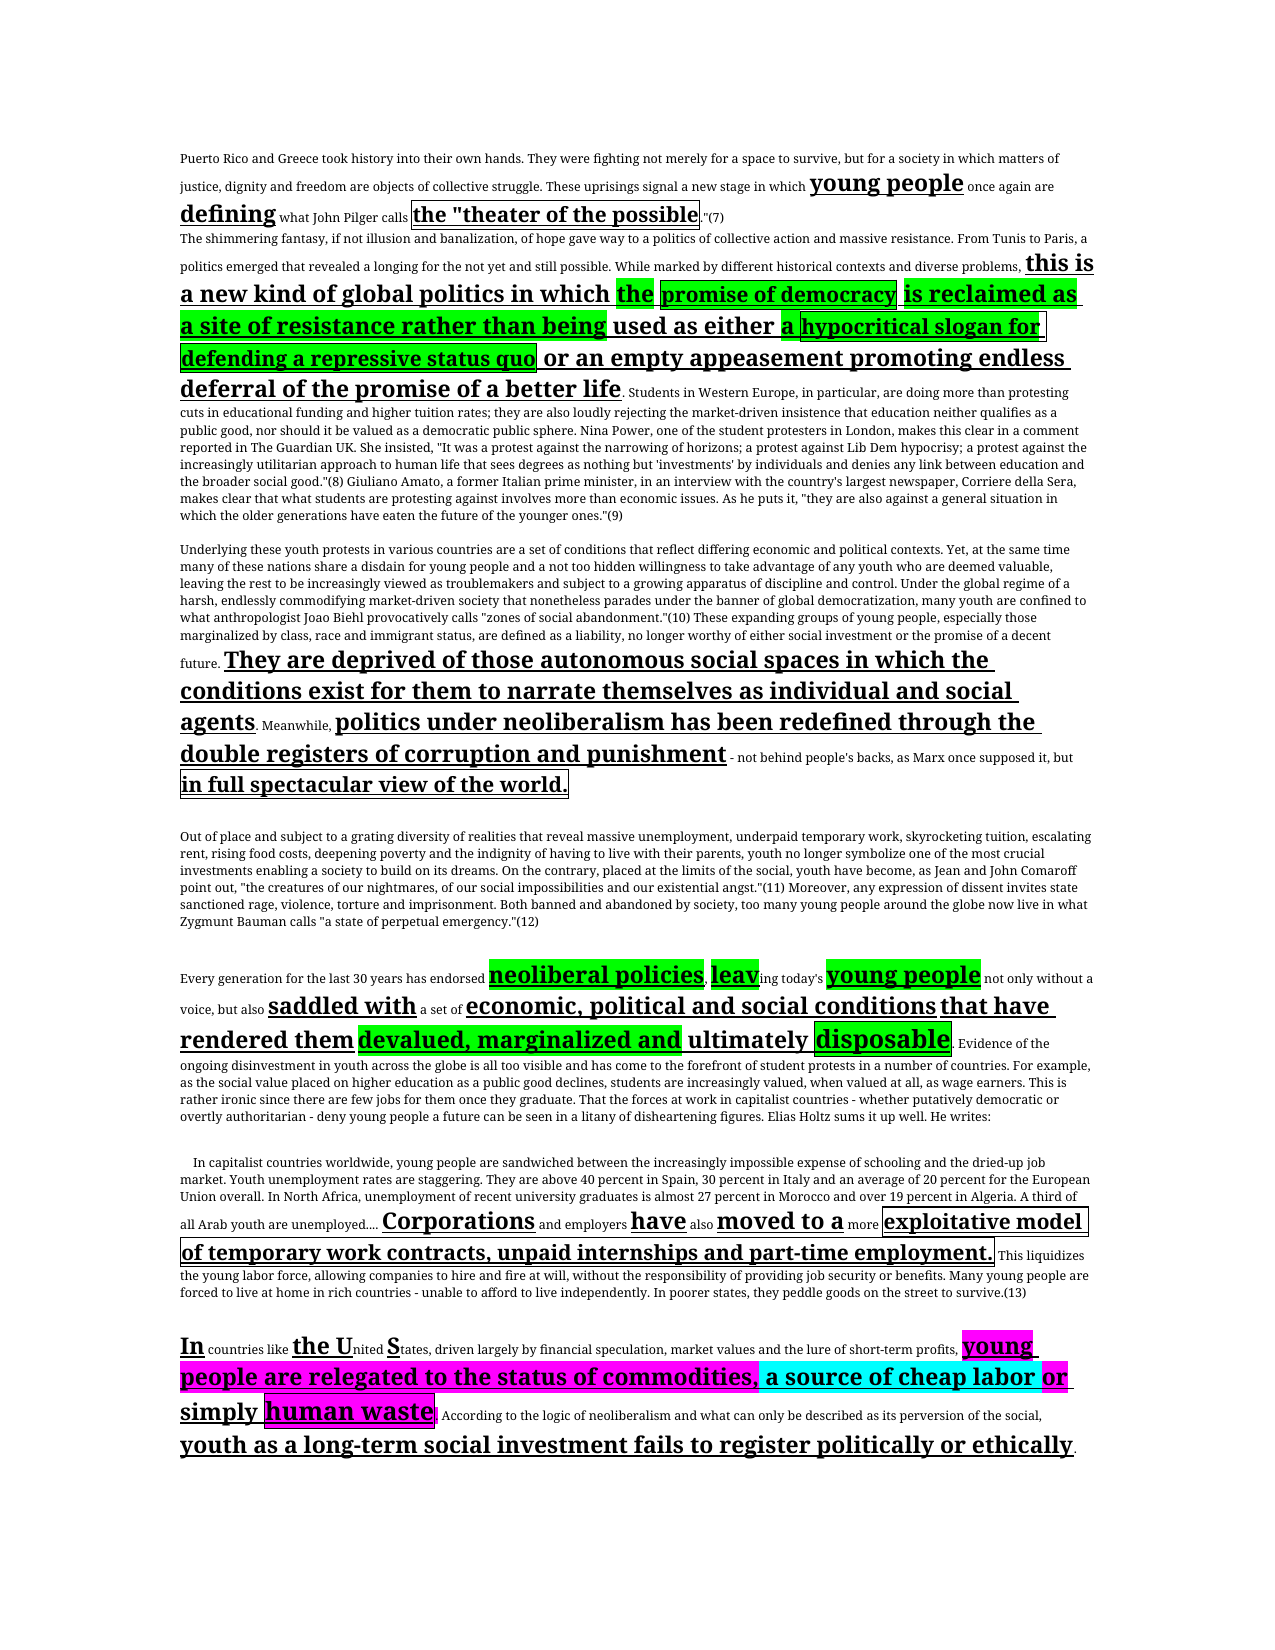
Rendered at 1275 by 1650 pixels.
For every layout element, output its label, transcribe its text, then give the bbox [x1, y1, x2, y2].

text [180, 150, 1095, 230]
text The shimmering fantasy, if not illusion and banalization, of hope gave way to a politics of collective action and massive resistance. From Tunis to Paris, a politics emerged that revealed a longing for the not yet and still possible. While marked by different historical contexts and diverse problems, this is a new kind of global politics in which the promise of democracy is reclaimed as a site of resistance rather than being used as either a hypocritical slogan for defending a repressive status quo or an empty appeasement promoting endless deferral of the promise of a better life. Students in Western Europe, in particular, are doing more than protesting cuts in educational funding and higher tuition rates; they are also loudly rejecting the market-driven insistence that education neither qualifies as a public good, nor should it be valued as a democratic public sphere. Nina Power, one of the student protesters in London, makes this clear in a comment reported in The Guardian UK. She insisted, "It was a protest against the narrowing of horizons; a protest against Lib Dem hypocrisy; a protest against the increasingly utilitarian approach to human life that sees degrees as nothing but 'investments' by individuals and denies any link between education and the broader social good."(8) Giuliano Amato, a former Italian prime minister, in an interview with the country's largest newspaper, Corriere della Sera, makes clear that what students are protesting against involves more than economic issues. As he puts it, "they are also against a general situation in which the older generations have eaten the future of the younger ones."(9) [180, 230, 1095, 524]
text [180, 1330, 1095, 1460]
text Underlying these youth protests in various countries are a set of conditions that reflect differing economic and political contexts. Yet, at the same time many of these nations share a disdain for young people and a not too hidden willingness to take advantage of any youth who are deemed valuable, leaving the rest to be increasingly viewed as troublemakers and subject to a growing apparatus of discipline and control. Under the global regime of a harsh, endlessly commodifying market-driven society that nonetheless parades under the banner of global democratization, many youth are confined to what anthropologist Joao Biehl provocatively calls "zones of social abandonment."(10) These expanding groups of young people, especially those marginalized by class, race and immigrant status, are defined as a liability, no longer worthy of either social investment or the promise of a decent future. They are deprived of those autonomous social spaces in which the conditions exist for them to narrate themselves as individual and social agents. Meanwhile, politics under neoliberalism has been redefined through the double registers of corruption and punishment - not behind people's backs, as Marx once supposed it, but in full spectacular view of the world. [180, 541, 1095, 799]
text In capitalist countries worldwide, young people are sandwiched between the increasingly impossible expense of schooling and the dried-up job market. Youth unemployment rates are staggering. They are above 40 percent in Spain, 30 percent in Italy and an average of 20 percent for the European Union overall. In North Africa, unemployment of recent university graduates is almost 27 percent in Morocco and over 19 percent in Algeria. A third of all Arab youth are unemployed.... Corporations and employers have also moved to a more exploitative model of temporary work contracts, unpaid internships and part-time employment. This liquidizes the young labor force, allowing companies to hire and fire at will, without the responsibility of providing job security or benefits. Many young people are forced to live at home in rich countries - unable to afford to live independently. In poorer states, they peddle goods on the street to survive.(13) [180, 1154, 1095, 1302]
text Out of place and subject to a grating diversity of realities that reveal massive unemployment, underpaid temporary work, skyrocketing tuition, escalating rent, rising food costs, deepening poverty and the indignity of having to live with their parents, youth no longer symbolize one of the most crucial investments enabling a society to build on its dreams. On the contrary, placed at the limits of the social, youth have become, as Jean and John Comaroff point out, "the creatures of our nightmares, of our social impossibilities and our existential angst."(11) Moreover, any expression of dissent invites state sanctioned rage, violence, torture and imprisonment. Both banned and abandoned by society, too many young people around the globe now live in what Zygmunt Bauman calls "a state of perpetual emergency."(12) [180, 828, 1095, 930]
text Every generation for the last 30 years has endorsed neoliberal policies, leaving today's young people not only without a voice, but also saddled with a set of economic, political and social conditions that have rendered them devalued, marginalized and ultimately disposable. Evidence of the ongoing disinvestment in youth across the globe is all too visible and has come to the forefront of student protests in a number of countries. For example, as the social value placed on higher education as a public good declines, students are increasingly valued, when valued at all, as wage earners. This is rather ironic since there are few jobs for them once they graduate. That the forces at work in capitalist countries - whether putatively democratic or overtly authoritarian - deny young people a future can be seen in a litany of disheartening figures. Elias Holtz sums it up well. He writes: [180, 959, 1095, 1126]
